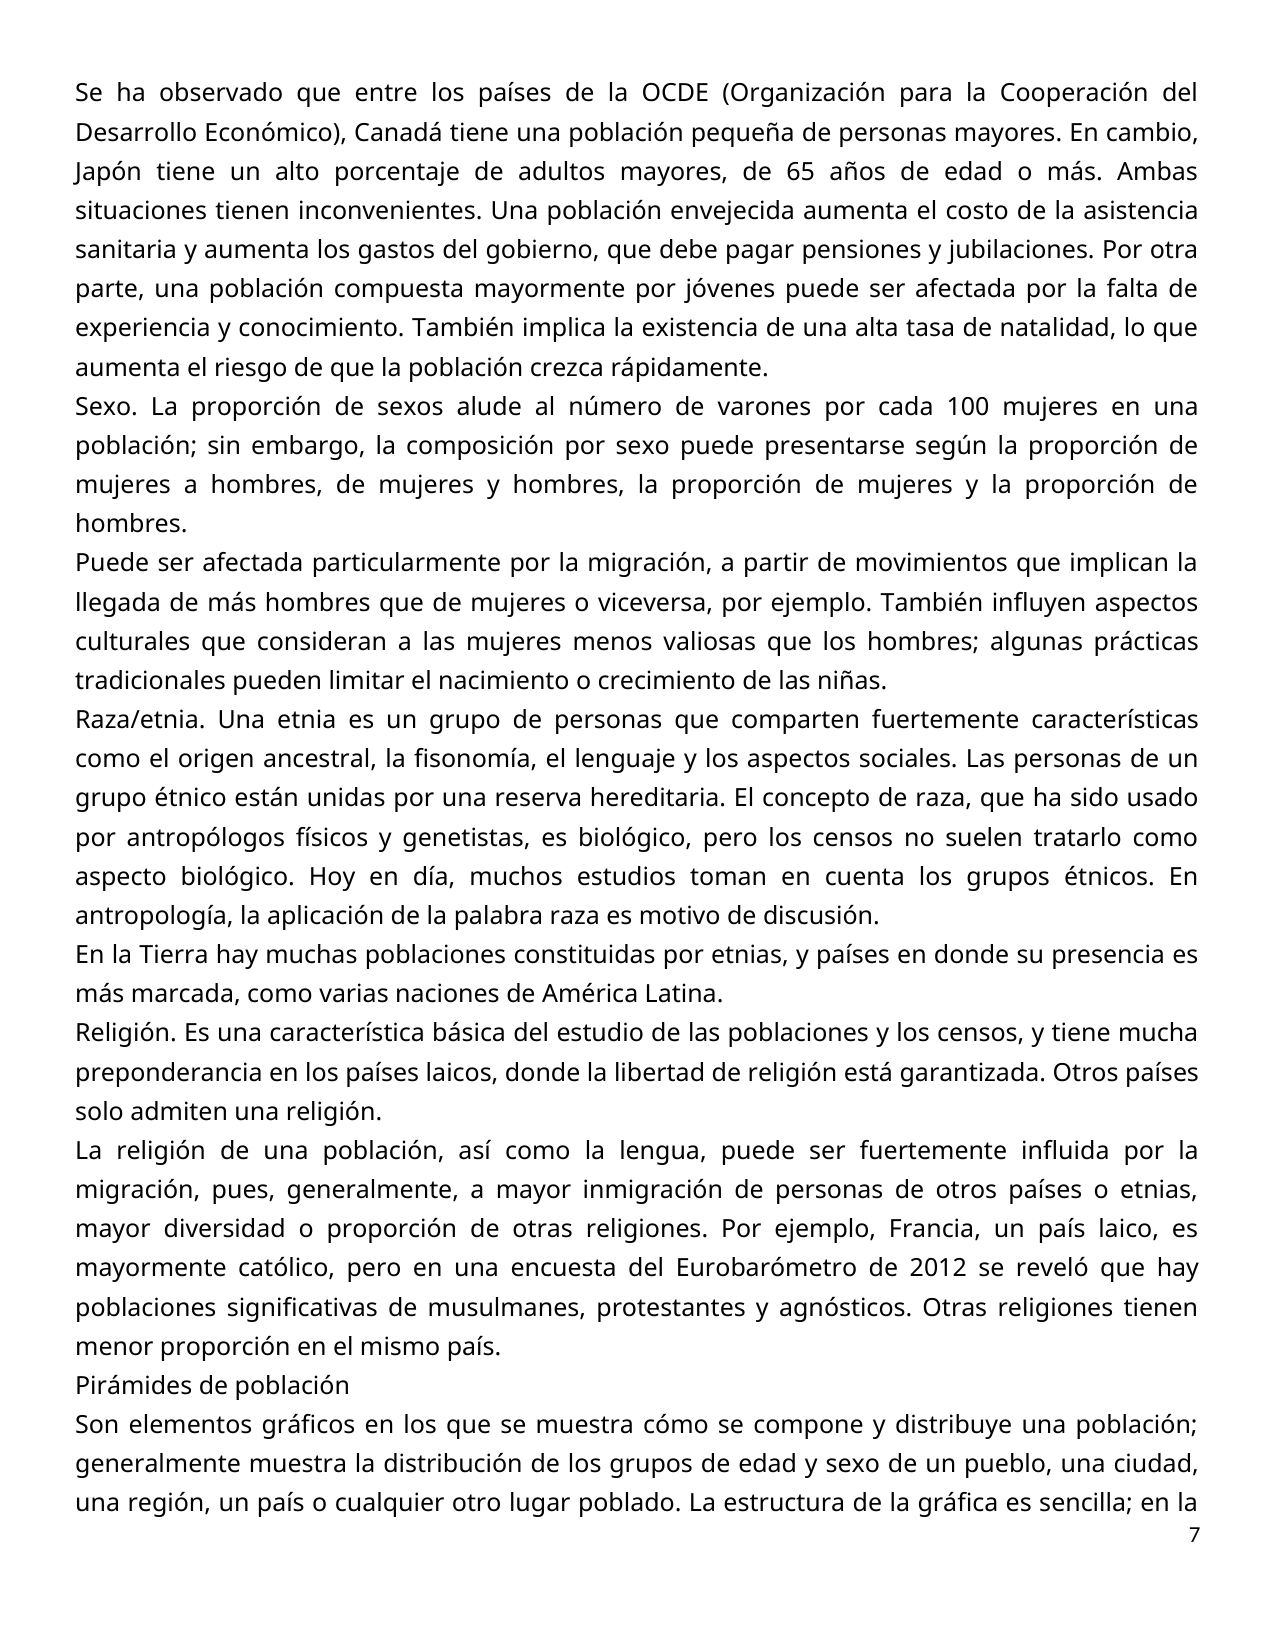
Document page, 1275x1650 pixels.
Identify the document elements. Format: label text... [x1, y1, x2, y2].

text Pirámides de población [75, 1367, 1200, 1402]
text Sexo. La proporción de sexos alude al número de varones por cada 100 mujeres en una población; sin embargo, la composición por sexo puede presentarse según la proporción de mujeres a hombres, de mujeres y hombres, la proporción de mujeres y la proporción de hombres. [75, 388, 1200, 540]
text Puede ser afectada particularmente por la migración, a partir de movimientos que implican la llegada de más hombres que de mujeres o viceversa, por ejemplo. También influyen aspectos culturales que consideran a las mujeres menos valiosas que los hombres; algunas prácticas tradicionales pueden limitar el nacimiento o crecimiento de las niñas. [75, 545, 1200, 697]
text La religión de una población, así como la lengua, puede ser fuertemente influida por la migración, pues, generalmente, a mayor inmigración de personas de otros países o etnias, mayor diversidad o proporción de otras religiones. Por ejemplo, Francia, un país laico, es mayormente católico, pero en una encuesta del Eurobarómetro de 2012 se reveló que hay poblaciones significativas de musulmanes, protestantes y agnósticos. Otras religiones tienen menor proporción en el mismo país. [75, 1132, 1200, 1362]
text Se ha observado que entre los países de la OCDE (Organización para la Cooperación del Desarrollo Económico), Canadá tiene una población pequeña de personas mayores. En cambio, Japón tiene un alto porcentaje de adultos mayores, de 65 años de edad o más. Ambas situaciones tienen inconvenientes. Una población envejecida aumenta el costo de la asistencia sanitaria y aumenta los gastos del gobierno, que debe pagar pensiones y jubilaciones. Por otra parte, una población compuesta mayormente por jóvenes puede ser afectada por la falta de experiencia y conocimiento. También implica la existencia de una alta tasa de natalidad, lo que aumenta el riesgo de que la población crezca rápidamente. [75, 75, 1200, 383]
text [75, 1407, 1200, 1519]
text Raza/etnia. Una etnia es un grupo de personas que comparten fuertemente características como el origen ancestral, la fisonomía, el lenguaje y los aspectos sociales. Las personas de un grupo étnico están unidas por una reserva hereditaria. El concepto de raza, que ha sido usado por antropólogos físicos y genetistas, es biológico, pero los censos no suelen tratarlo como aspecto biológico. Hoy en día, muchos estudios toman en cuenta los grupos étnicos. En antropología, la aplicación de la palabra raza es motivo de discusión. [75, 702, 1200, 932]
text En la Tierra hay muchas poblaciones constituidas por etnias, y países en donde su presencia es más marcada, como varias naciones de América Latina. [75, 937, 1200, 1010]
text Religión. Es una característica básica del estudio de las poblaciones y los censos, y tiene mucha preponderancia en los países laicos, donde la libertad de religión está garantizada. Otros países solo admiten una religión. [75, 1015, 1200, 1127]
